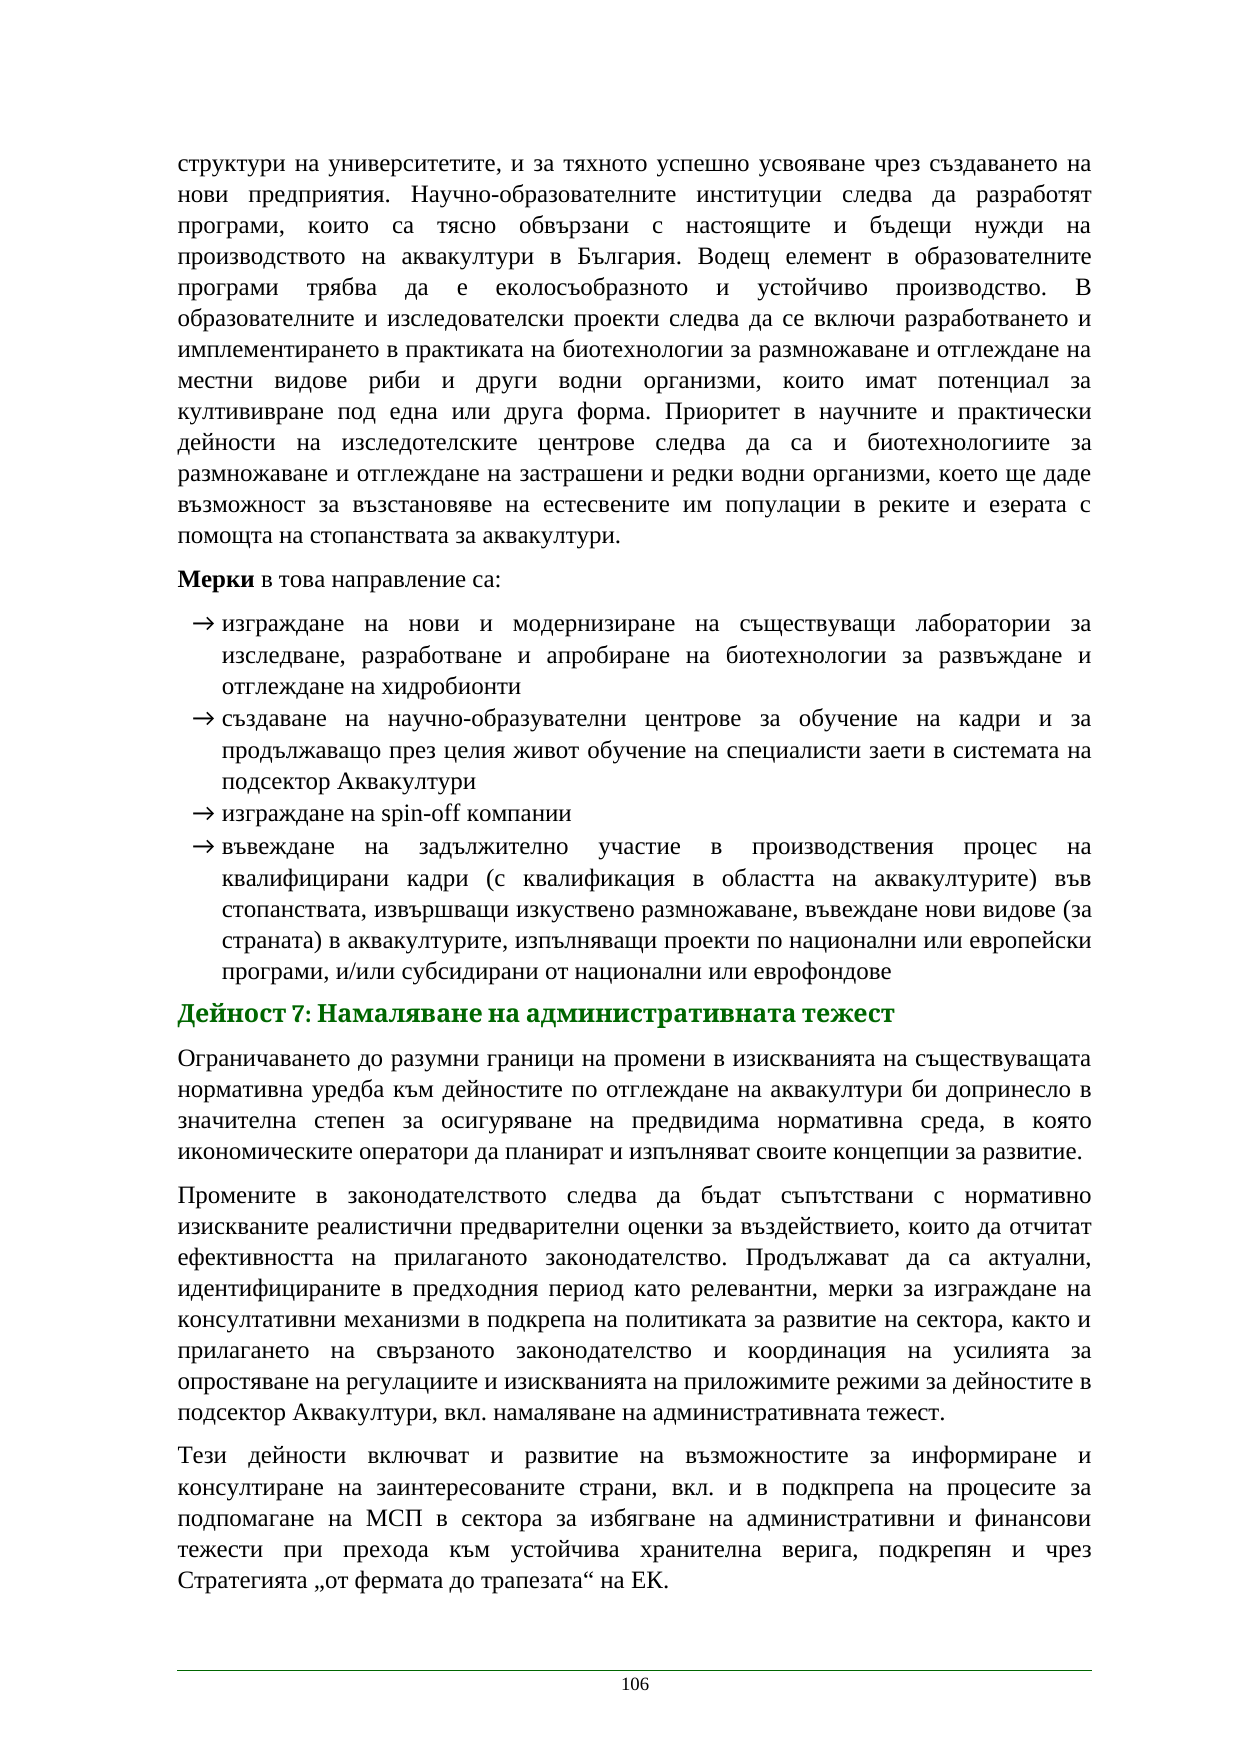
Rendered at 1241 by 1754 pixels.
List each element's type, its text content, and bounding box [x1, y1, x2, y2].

list изграждане на нови и модернизиране на съществуващи лаборатории за изследване, разработване и апробиране на биотехнологии за развъждане и отглеждане на хидробионти [192, 607, 1092, 700]
text Ограничаването до разумни граници на промени в изискванията на съществуващата нормативна уредба към дейностите по отглеждане на аквакултури би допринесло в значителна степен за осигуряване на предвидима нормативна среда, в която икономическите оператори да планират и изпълняват своите концепции за развитие. [177, 1043, 1092, 1165]
list въвеждане на задължително участие в производствения процес на квалифицирани кадри (с квалификация в областта на аквакултурите) във стопанствата, извършващи изкуствено размножаване, въвеждане нови видове (за страната) в аквакултурите, изпълняващи проекти по национални или европейски програми, и/или субсидирани от национални или еврофондове [192, 830, 1092, 985]
text Промените в законодателството следва да бъдат съпътствани с нормативно изискваните реалистични предварителни оценки за въздействието, които да отчитат ефективността на прилаганото законодателство. Продължават да са актуални, идентифицираните в предходния период като релевантни, мерки за изграждане на консултативни механизми в подкрепа на политиката за развитие на сектора, както и прилагането на свързаното законодателство и координация на усилията за опростяване на регулациите и изискванията на приложимите режими за дейностите в подсектор Аквакултури, вкл. намаляване на административната тежест. [177, 1180, 1092, 1426]
list изграждане на spin-off компании [192, 797, 1092, 828]
text Дейност 7: Намаляване на административната тежест [177, 999, 1092, 1028]
list създаване на научно-образувателни центрове за обучение на кадри и за продължаващо през целия живот обучение на специалисти заети в системата на подсектор Аквакултури [192, 702, 1092, 795]
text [177, 148, 1092, 549]
text Мерки в това направление са: [177, 564, 1092, 592]
text Тези дейности включват и развитие на възможностите за информиране и консултиране на заинтересованите страни, вкл. и в подкпрепа на процесите за подпомагане на МСП в сектора за избягване на административни и финансови тежести при прехода към устойчива хранителна верига, подкрепян и чрез Стратегията „от фермата до трапезата“ на ЕК. [177, 1441, 1092, 1593]
